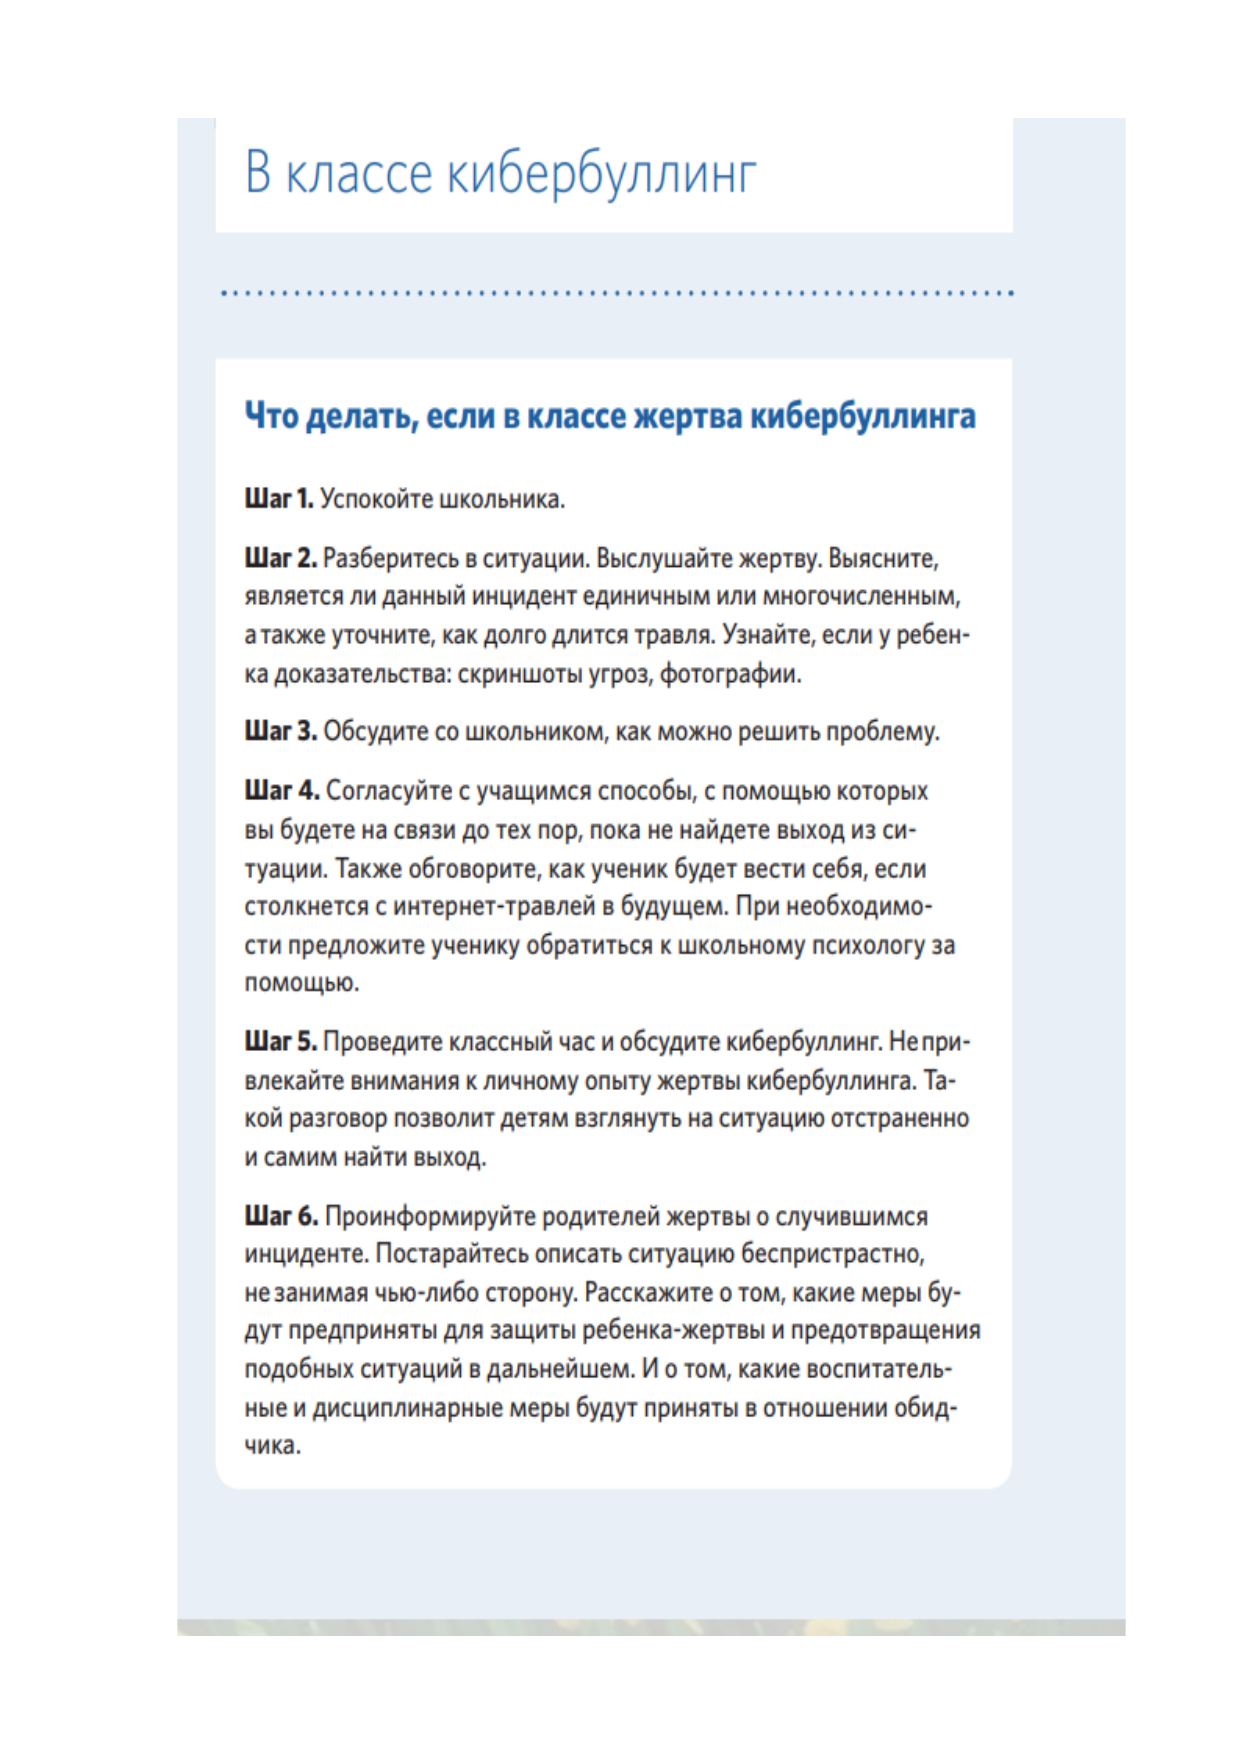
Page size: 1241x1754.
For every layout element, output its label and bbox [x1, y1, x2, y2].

picture [177, 118, 1126, 1636]
